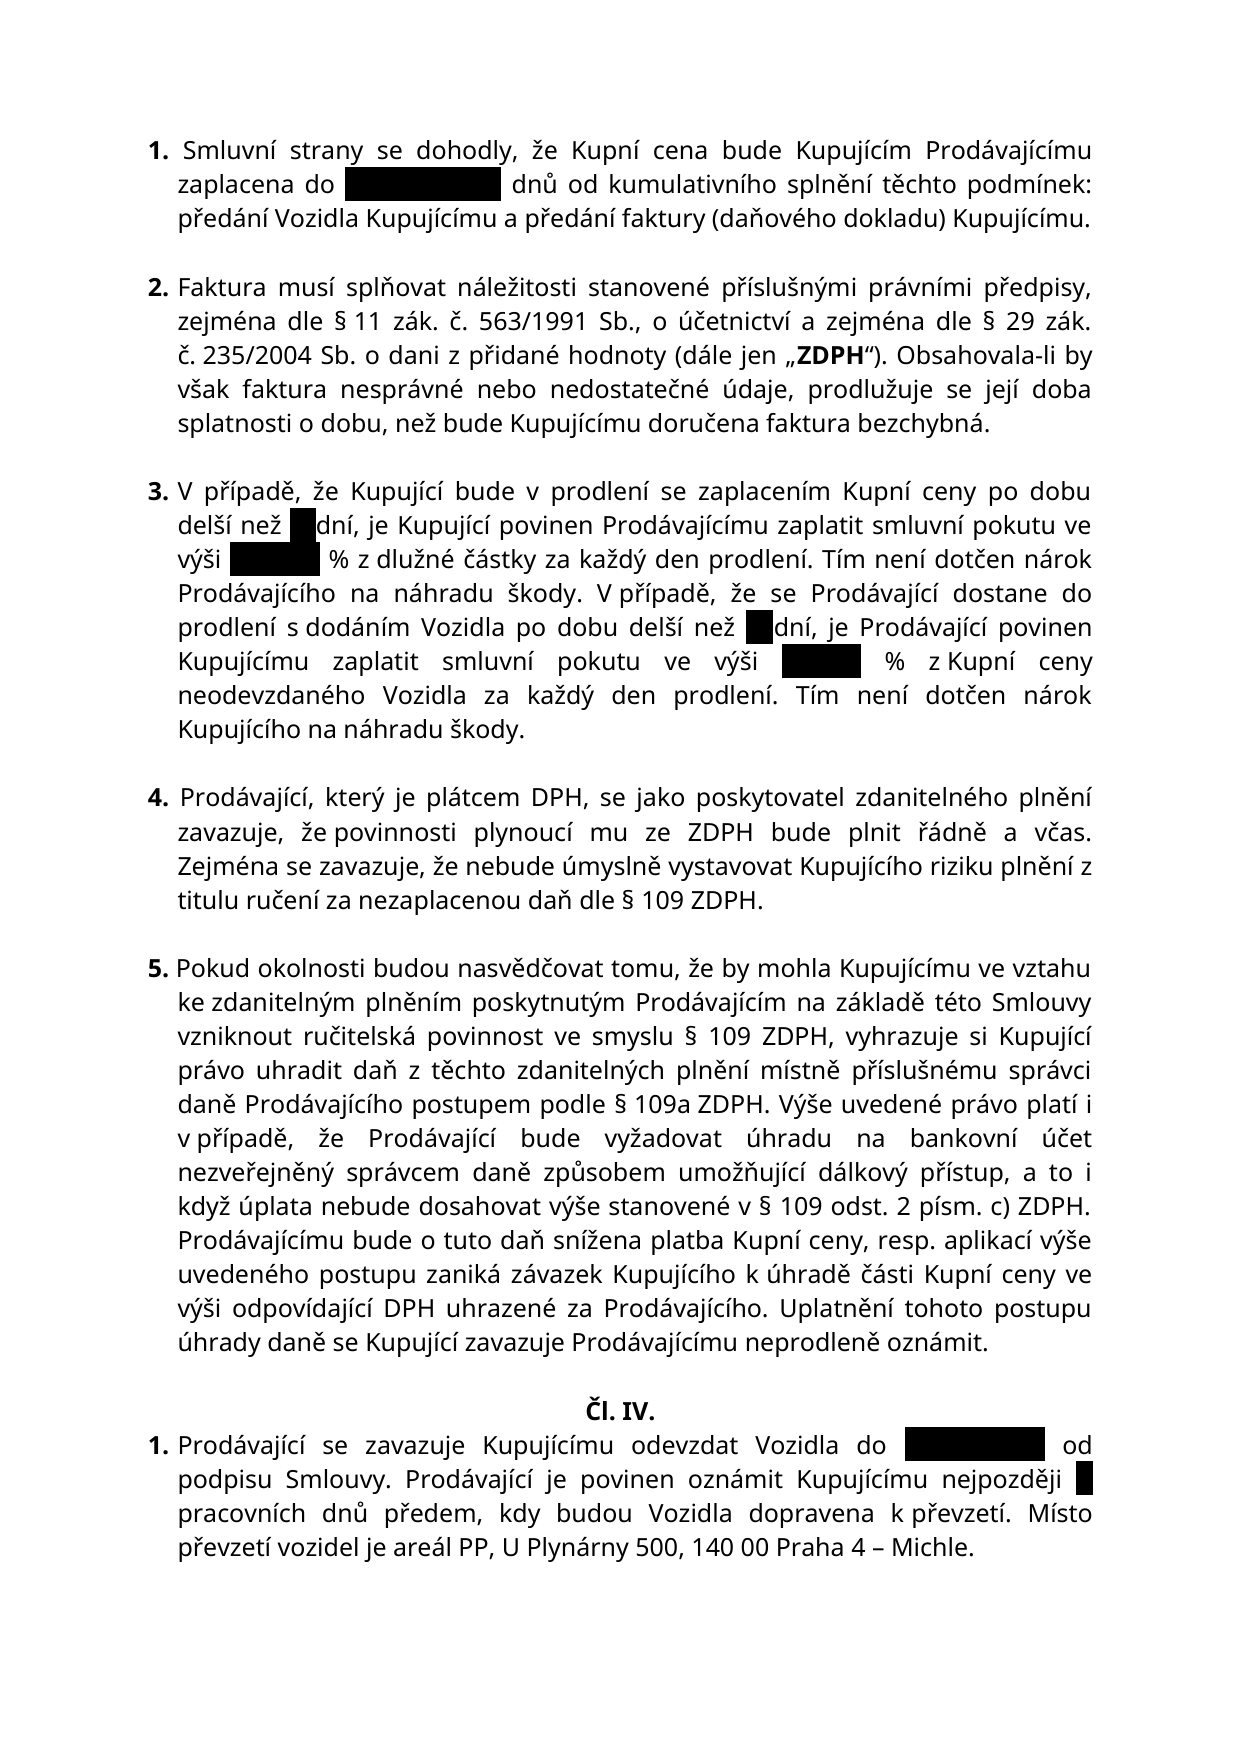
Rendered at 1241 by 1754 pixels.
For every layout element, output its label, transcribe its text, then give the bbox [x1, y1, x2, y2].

text Čl. IV. [148, 1393, 1093, 1427]
list Prodávající se zavazuje Kupujícímu odevzdat Vozidla do ''''''' ''''''''''''''' od podpisu Smlouvy. Prodávající je povinen oznámit Kupujícímu nejpozději ''' pracovních dnů předem, kdy budou Vozidla dopravena k převzetí. Místo převzetí vozidel je areál PP, U Plynárny 500, 140 00 Praha 4 – Michle. [148, 1427, 1093, 1563]
text 5. Pokud okolnosti budou nasvědčovat tomu, že by mohla Kupujícímu ve vztahu ke zdanitelným plněním poskytnutým Prodávajícím na základě této Smlouvy vzniknout ručitelská povinnost ve smyslu § 109 ZDPH, vyhrazuje si Kupující právo uhradit daň z těchto zdanitelných plnění místně příslušnému správci daně Prodávajícího postupem podle § 109a ZDPH. Výše uvedené právo platí i v případě, že Prodávající bude vyžadovat úhradu na bankovní účet nezveřejněný správcem daně způsobem umožňující dálkový přístup, a to i když úplata nebude dosahovat výše stanovené v § 109 odst. 2 písm. c) ZDPH. Prodávajícímu bude o tuto daň snížena platba Kupní ceny, resp. aplikací výše uvedeného postupu zaniká závazek Kupujícího k úhradě části Kupní ceny ve výši odpovídající DPH uhrazené za Prodávajícího. Uplatnění tohoto postupu úhrady daně se Kupující zavazuje Prodávajícímu neprodleně oznámit. [148, 950, 1093, 1359]
text 2. Faktura musí splňovat náležitosti stanovené příslušnými právními předpisy, zejména dle § 11 zák. č. 563/1991 Sb., o účetnictví a zejména dle § 29 zák. č. 235/2004 Sb. o dani z přidané hodnoty (dále jen „ZDPH“). Obsahovala-li by však faktura nesprávné nebo nedostatečné údaje, prodlužuje se její doba splatnosti o dobu, než bude Kupujícímu doručena faktura bezchybná. [148, 269, 1093, 439]
text 4. Prodávající, který je plátcem DPH, se jako poskytovatel zdanitelného plnění zavazuje, že povinnosti plynoucí mu ze ZDPH bude plnit řádně a včas. Zejména se zavazuje, že nebude úmyslně vystavovat Kupujícího riziku plnění z titulu ručení za nezaplacenou daň dle § 109 ZDPH. [118, 780, 1093, 916]
text 3. V případě, že Kupující bude v prodlení se zaplacením Kupní ceny po dobu delší než ''' dní, je Kupující povinen Prodávajícímu zaplatit smluvní pokutu ve výši '''''''''''''''' % z dlužné částky za každý den prodlení. Tím není dotčen nárok Prodávajícího na náhradu škody. V případě, že se Prodávající dostane do prodlení s dodáním Vozidla po dobu delší než ''' dní, je Prodávající povinen Kupujícímu zaplatit smluvní pokutu ve výši '''''''''''''' % z Kupní ceny neodevzdaného Vozidla za každý den prodlení. Tím není dotčen nárok Kupujícího na náhradu škody. [148, 473, 1093, 746]
list 1. Smluvní strany se dohodly, že Kupní cena bude Kupujícím Prodávajícímu zaplacena do '''''' '''''''''''''''''''' dnů od kumulativního splnění těchto podmínek: předání Vozidla Kupujícímu a předání faktury (daňového dokladu) Kupujícímu. [148, 133, 1093, 235]
